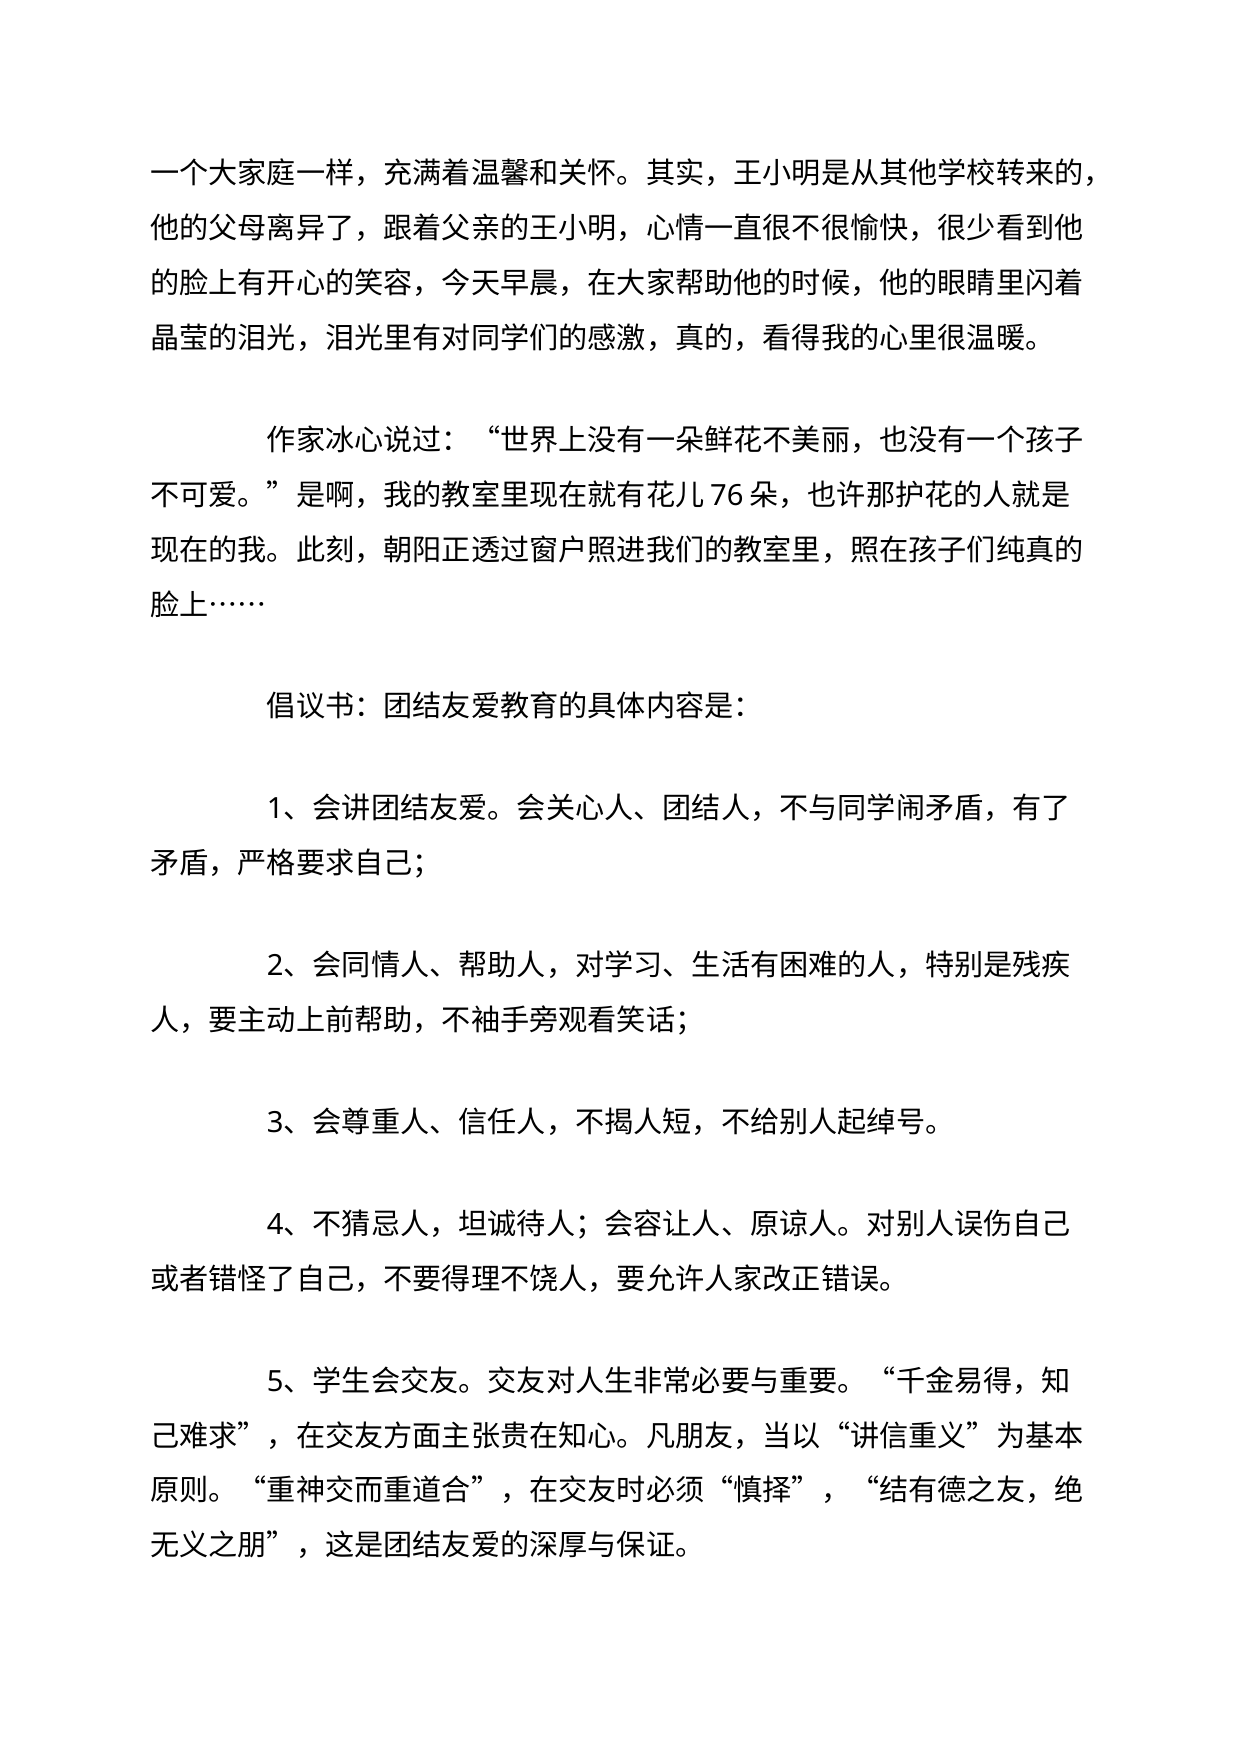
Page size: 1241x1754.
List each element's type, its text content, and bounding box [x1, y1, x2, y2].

text 2、会同情人、帮助人，对学习、生活有困难的人，特别是残疾人，要主动上前帮助，不袖手旁观看笑话； [150, 942, 1090, 1039]
text 4、不猜忌人，坦诚待人；会容让人、原谅人。对别人误伤自己或者错怪了自己，不要得理不饶人，要允许人家改正错误。 [150, 1200, 1090, 1298]
text 5、学生会交友。交友对人生非常必要与重要。“千金易得，知己难求”，在交友方面主张贵在知心。凡朋友，当以“讲信重义”为基本原则。“重神交而重道合”，在交友时必须“慎择”，“结有德之友，绝无义之朋”，这是团结友爱的深厚与保证。 [150, 1357, 1090, 1564]
text 1、会讲团结友爱。会关心人、团结人，不与同学闹矛盾，有了矛盾，严格要求自己； [150, 785, 1090, 882]
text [150, 150, 1090, 357]
text 作家冰心说过：“世界上没有一朵鲜花不美丽，也没有一个孩子不可爱。”是啊，我的教室里现在就有花儿76朵，也许那护花的人就是现在的我。此刻，朝阳正透过窗户照进我们的教室里，照在孩子们纯真的脸上…… [150, 416, 1090, 623]
text 倡议书：团结友爱教育的具体内容是： [150, 683, 1090, 725]
text 3、会尊重人、信任人，不揭人短，不给别人起绰号。 [150, 1098, 1090, 1141]
